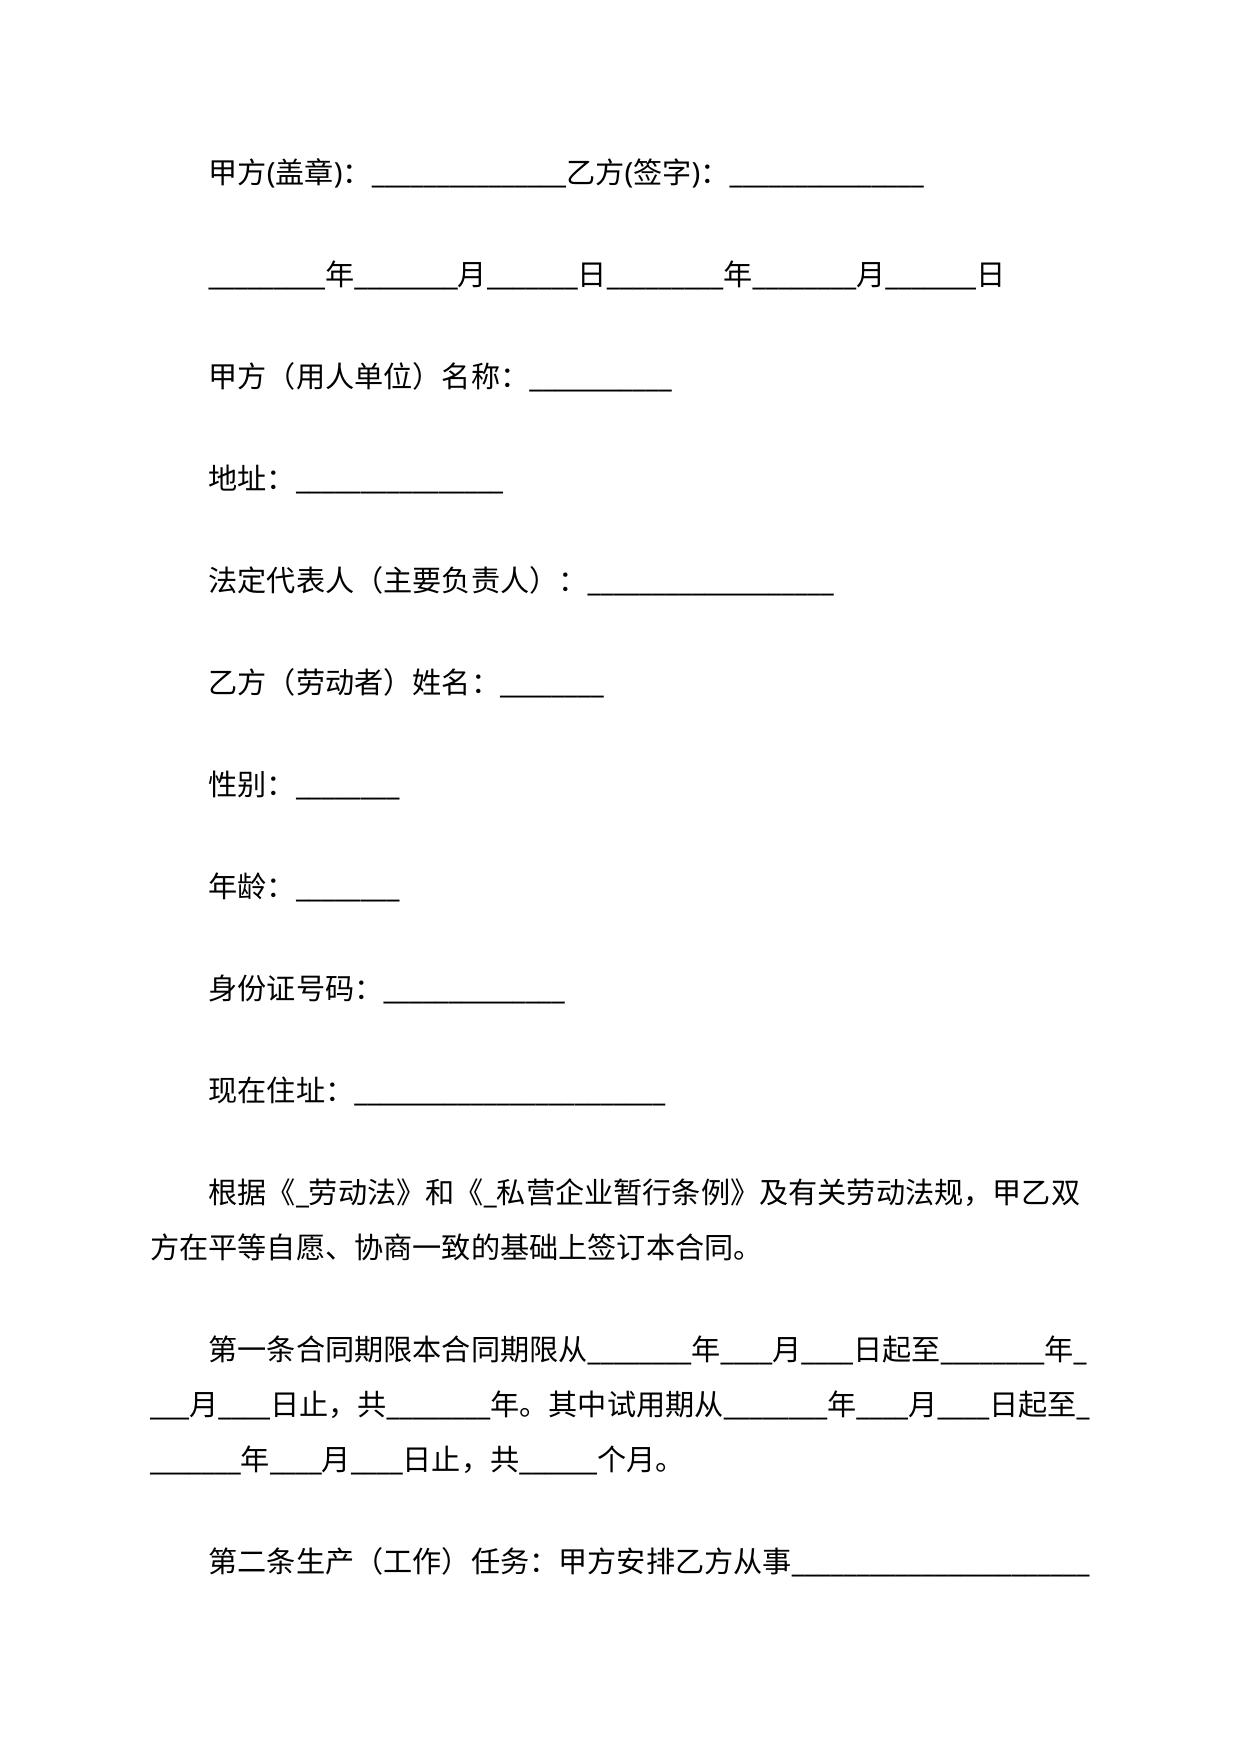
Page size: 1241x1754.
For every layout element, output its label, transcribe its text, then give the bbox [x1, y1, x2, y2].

text 年龄：________ [150, 864, 1090, 906]
text 甲方（用人单位）名称：___________ [150, 354, 1090, 396]
text 法定代表人（主要负责人）：___________________ [150, 558, 1090, 600]
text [150, 1538, 1090, 1581]
text 乙方（劳动者）姓名：________ [150, 660, 1090, 702]
text 地址：________________ [150, 456, 1090, 498]
text 甲方(盖章)：_______________乙方(签字)：_______________ [150, 150, 1090, 192]
text 根据《_劳动法》和《_私营企业暂行条例》及有关劳动法规，甲乙双方在平等自愿、协商一致的基础上签订本合同。 [150, 1170, 1090, 1267]
text 身份证号码：______________ [150, 966, 1090, 1008]
text 现在住址：________________________ [150, 1068, 1090, 1110]
text 性别：________ [150, 762, 1090, 804]
text _________年________月_______日_________年________月_______日 [150, 252, 1090, 294]
text 第一条合同期限本合同期限从________年____月____日起至________年____月____日止，共________年。其中试用期从________年____月____日起至________年____月____日止，共______个月。 [150, 1327, 1090, 1479]
